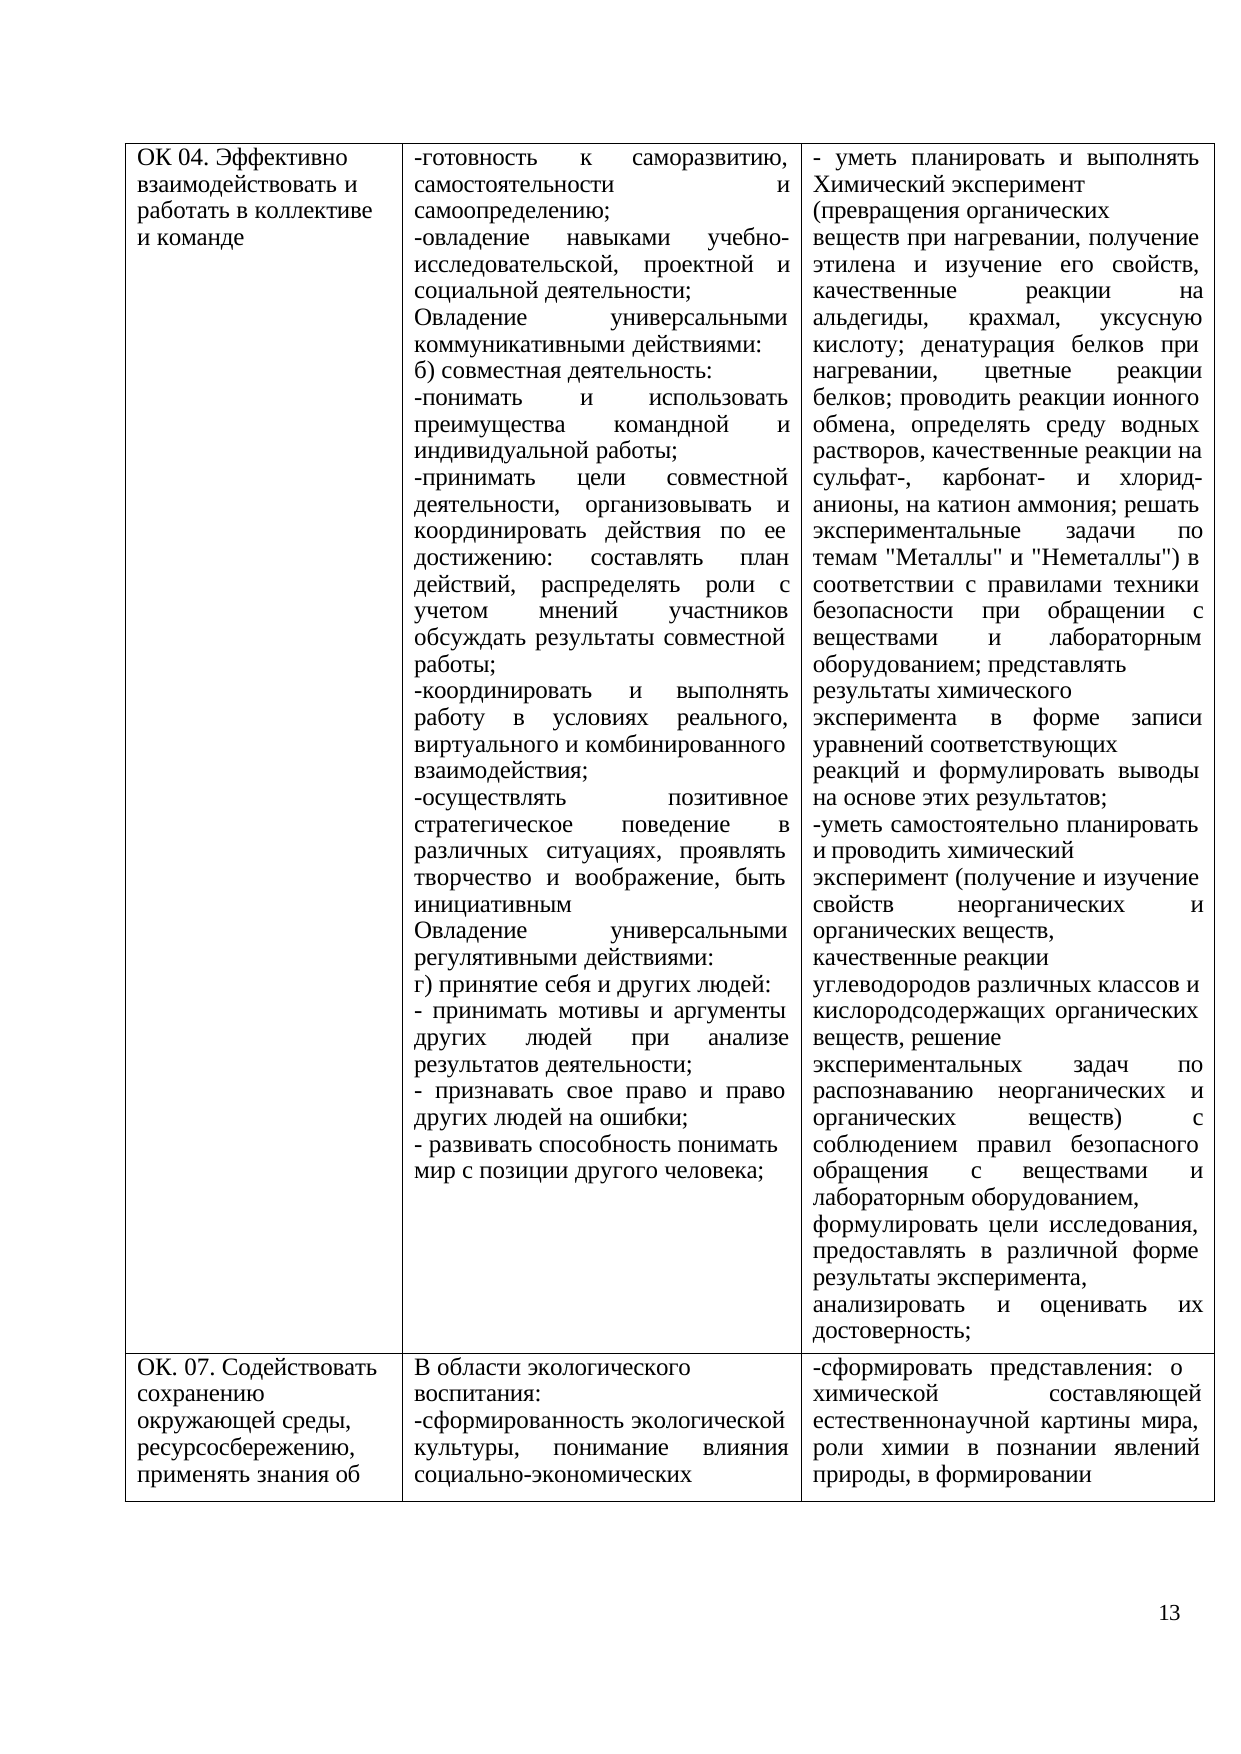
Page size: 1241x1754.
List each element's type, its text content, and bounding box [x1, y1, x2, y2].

table_header - уметь планировать и выполнять Химический эксперимент (превращения органических веществ при нагревании, получение этилена и изучение его свойств, качественные реакции на альдегиды, крахмал, уксусную кислоту; денатурация белков при нагревании, цветные реакции белков; проводить реакции ионного обмена, определять среду водных растворов, качественные реакции на сульфат-, карбонат- и хлорид- анионы, на катион аммония; решать экспериментальные задачи по темам "Металлы" и "Неметаллы") в соответствии с правилами техники безопасности при обращении с веществами и лабораторным оборудованием; представлять результаты химического эксперимента в форме записи уравнений соответствующих реакций и формулировать выводы на основе этих результатов; -уметь самостоятельно планировать и проводить химический эксперимент (получение и изучение свойств неорганических и органических веществ, качественные реакции углеводородов различных классов и кислородсодержащих органических веществ, решение экспериментальных задач по распознаванию неорганических и органических веществ) с соблюдением правил безопасного обращения с веществами и лабораторным оборудованием, формулировать цели исследования, предоставлять в различной форме результаты эксперимента, анализировать и оценивать их достоверность; [802, 144, 1214, 1353]
table_cell В области экологического воспитания: -сформированность экологической культуры, понимание влияния социально-экономических [403, 1354, 801, 1501]
table_header -готовность к саморазвитию, самостоятельности и самоопределению; -овладение навыками учебно- исследовательской, проектной и социальной деятельности; Oвладение универсальными коммуникативными действиями: б) совместная деятельность: -понимать и использовать преимущества командной и индивидуальной работы; -принимать цели совместной деятельности, организовывать и координировать действия по ее достижению: составлять план действий, распределять роли с учетом мнений участников обсуждать результаты совместной работы; -координировать и выполнять работу в условиях реального, виртуального и комбинированного взаимодействия; -осуществлять позитивное стратегическое поведение в различных ситуациях, проявлять творчество и воображение, быть инициативным Oвладение универсальными регулятивными действиями: г) принятие себя и других людей: - принимать мотивы и аргументы других людей при анализе результатов деятельности; - признавать свое право и право других людей на ошибки; - развивать способность понимать мир с позиции другого человека; [403, 144, 801, 1353]
table_cell OК. 07. Содействовать сохранению окружающей среды, ресурсосбережению, применять знания об [126, 1354, 402, 1501]
table_cell -сформировать представления: о химической составляющей естественнонаучной картины мира, роли химии в познании явлений природы, в формировании [802, 1354, 1214, 1501]
table_header OК 04. Эффективно взаимодействовать и работать в коллективе и команде [126, 144, 402, 1353]
